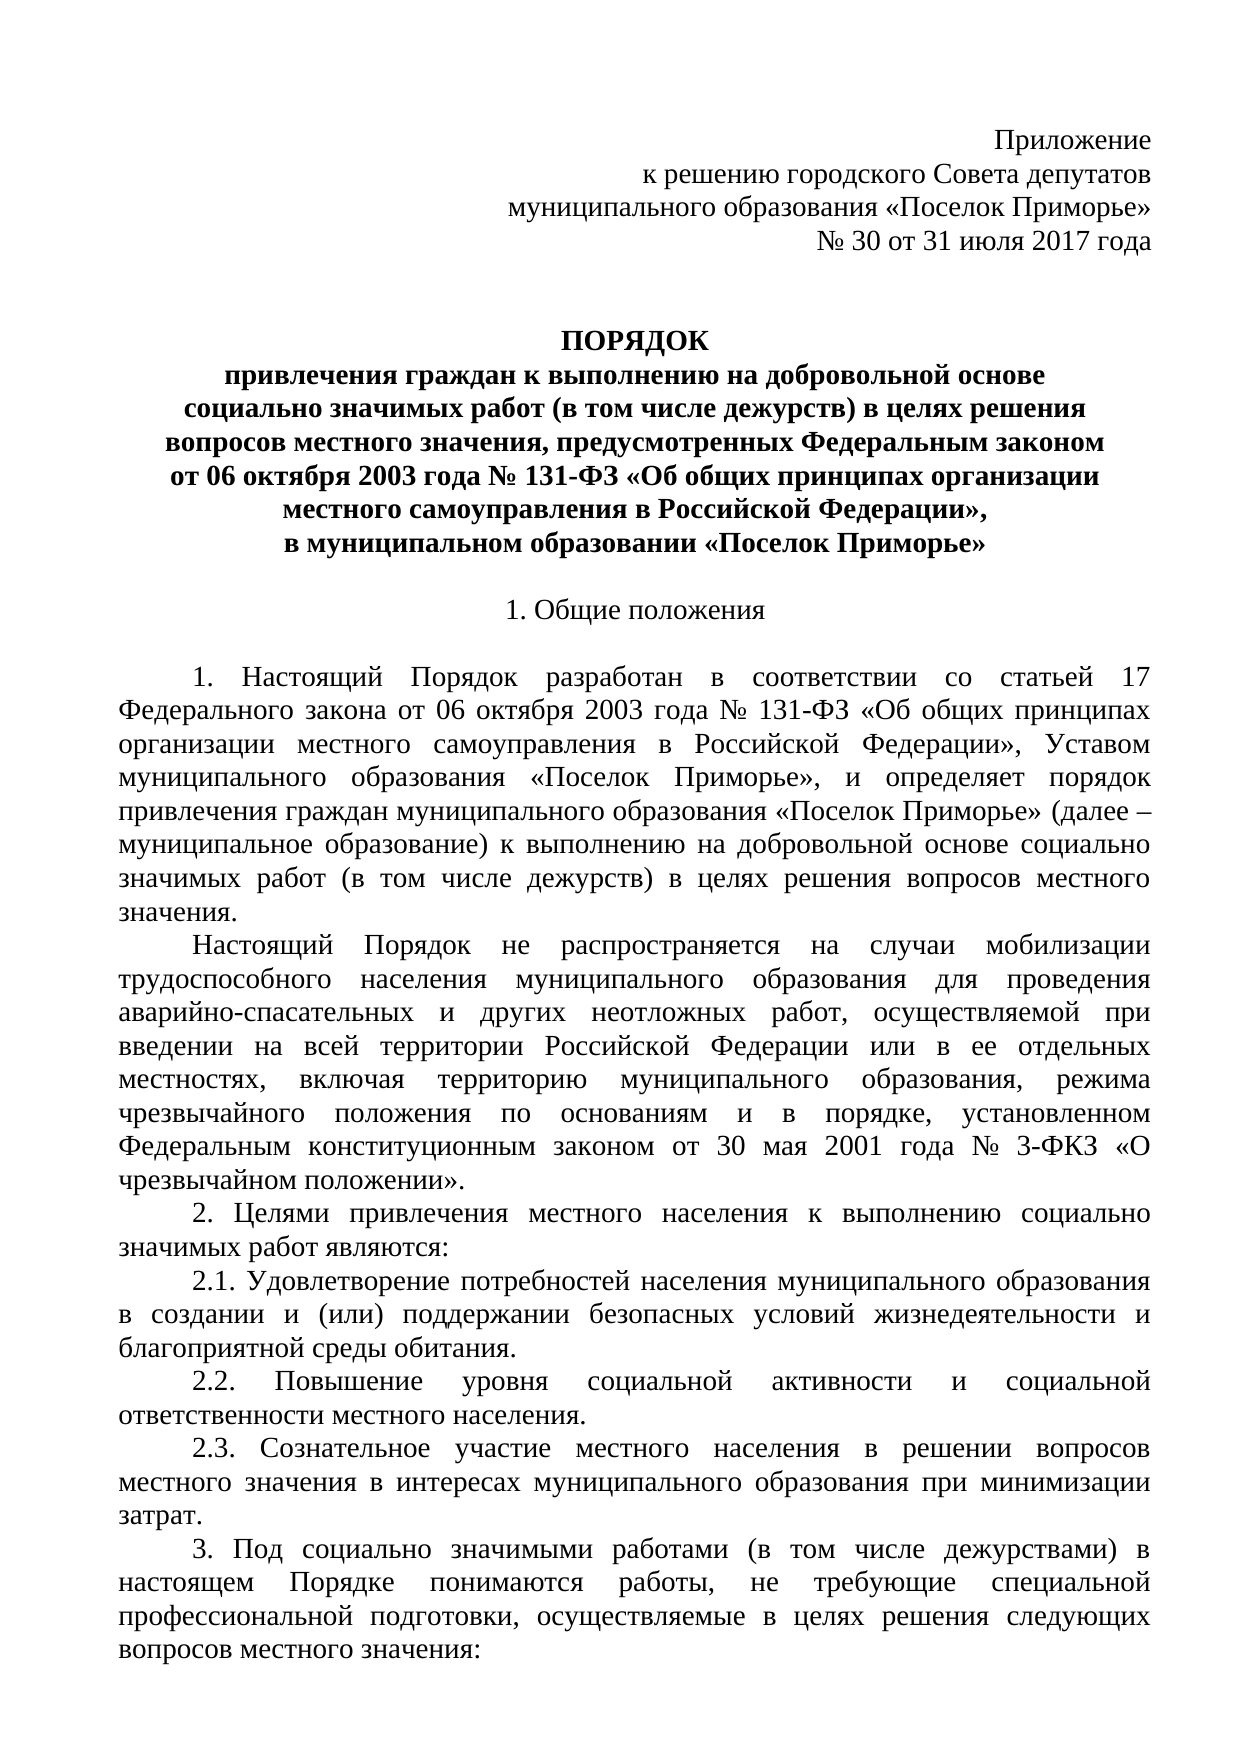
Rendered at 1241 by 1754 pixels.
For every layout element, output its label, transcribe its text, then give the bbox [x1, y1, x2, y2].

text Настоящий Порядок не распространяется на случаи мобилизации трудоспособного населения муниципального образования для проведения аварийно-спасательных и других неотложных работ, осуществляемой при введении на всей территории Российской Федерации или в ее отдельных местностях, включая территорию муниципального образования, режима чрезвычайного положения по основаниям и в порядке, установленном Федеральным конституционным законом от 30 мая 2001 года № 3-ФКЗ «О чрезвычайном положении». [118, 927, 1152, 1196]
text 1. Общие положения [118, 592, 1152, 625]
text социально значимых работ (в том числе дежурств) в целях решения [118, 391, 1152, 424]
text в муниципальном образовании «Поселок Приморье» [118, 525, 1152, 558]
text привлечения граждан к выполнению на добровольной основе [118, 357, 1152, 391]
text 3. Под социально значимыми работами (в том числе дежурствами) в настоящем Порядке понимаются работы, не требующие специальной профессиональной подготовки, осуществляемые в целях решения следующих вопросов местного значения: [118, 1531, 1152, 1665]
text 2.1. Удовлетворение потребностей населения муниципального образования в создании и (или) поддержании безопасных условий жизнедеятельности и благоприятной среды обитания. [118, 1263, 1152, 1363]
text вопросов местного значения, предусмотренных Федеральным законом [118, 424, 1152, 458]
text муниципального образования «Поселок Приморье» [118, 189, 1152, 223]
text от 06 октября 2003 года № 131-ФЗ «Об общих принципах организации [118, 458, 1152, 491]
text к решению городского Совета депутатов [118, 156, 1152, 189]
text ПОРЯДОК [118, 323, 1152, 357]
text 2. Целями привлечения местного населения к выполнению социально значимых работ являются: [118, 1196, 1152, 1263]
text № 30 от 31 июля 2017 года [118, 223, 1152, 256]
text 2.3. Сознательное участие местного населения в решении вопросов местного значения в интересах муниципального образования при минимизации затрат. [118, 1430, 1152, 1531]
text 1. Настоящий Порядок разработан в соответствии со статьей 17 Федерального закона от 06 октября 2003 года № 131-ФЗ «Об общих принципах организации местного самоуправления в Российской Федерации», Уставом муниципального образования «Поселок Приморье», и определяет порядок привлечения граждан муниципального образования «Поселок Приморье» (далее – муниципальное образование) к выполнению на добровольной основе социально значимых работ (в том числе дежурств) в целях решения вопросов местного значения. [118, 659, 1152, 927]
text местного самоуправления в Российской Федерации», [118, 491, 1152, 525]
text Приложение [118, 122, 1152, 156]
text 2.2. Повышение уровня социальной активности и социальной ответственности местного населения. [118, 1363, 1152, 1430]
